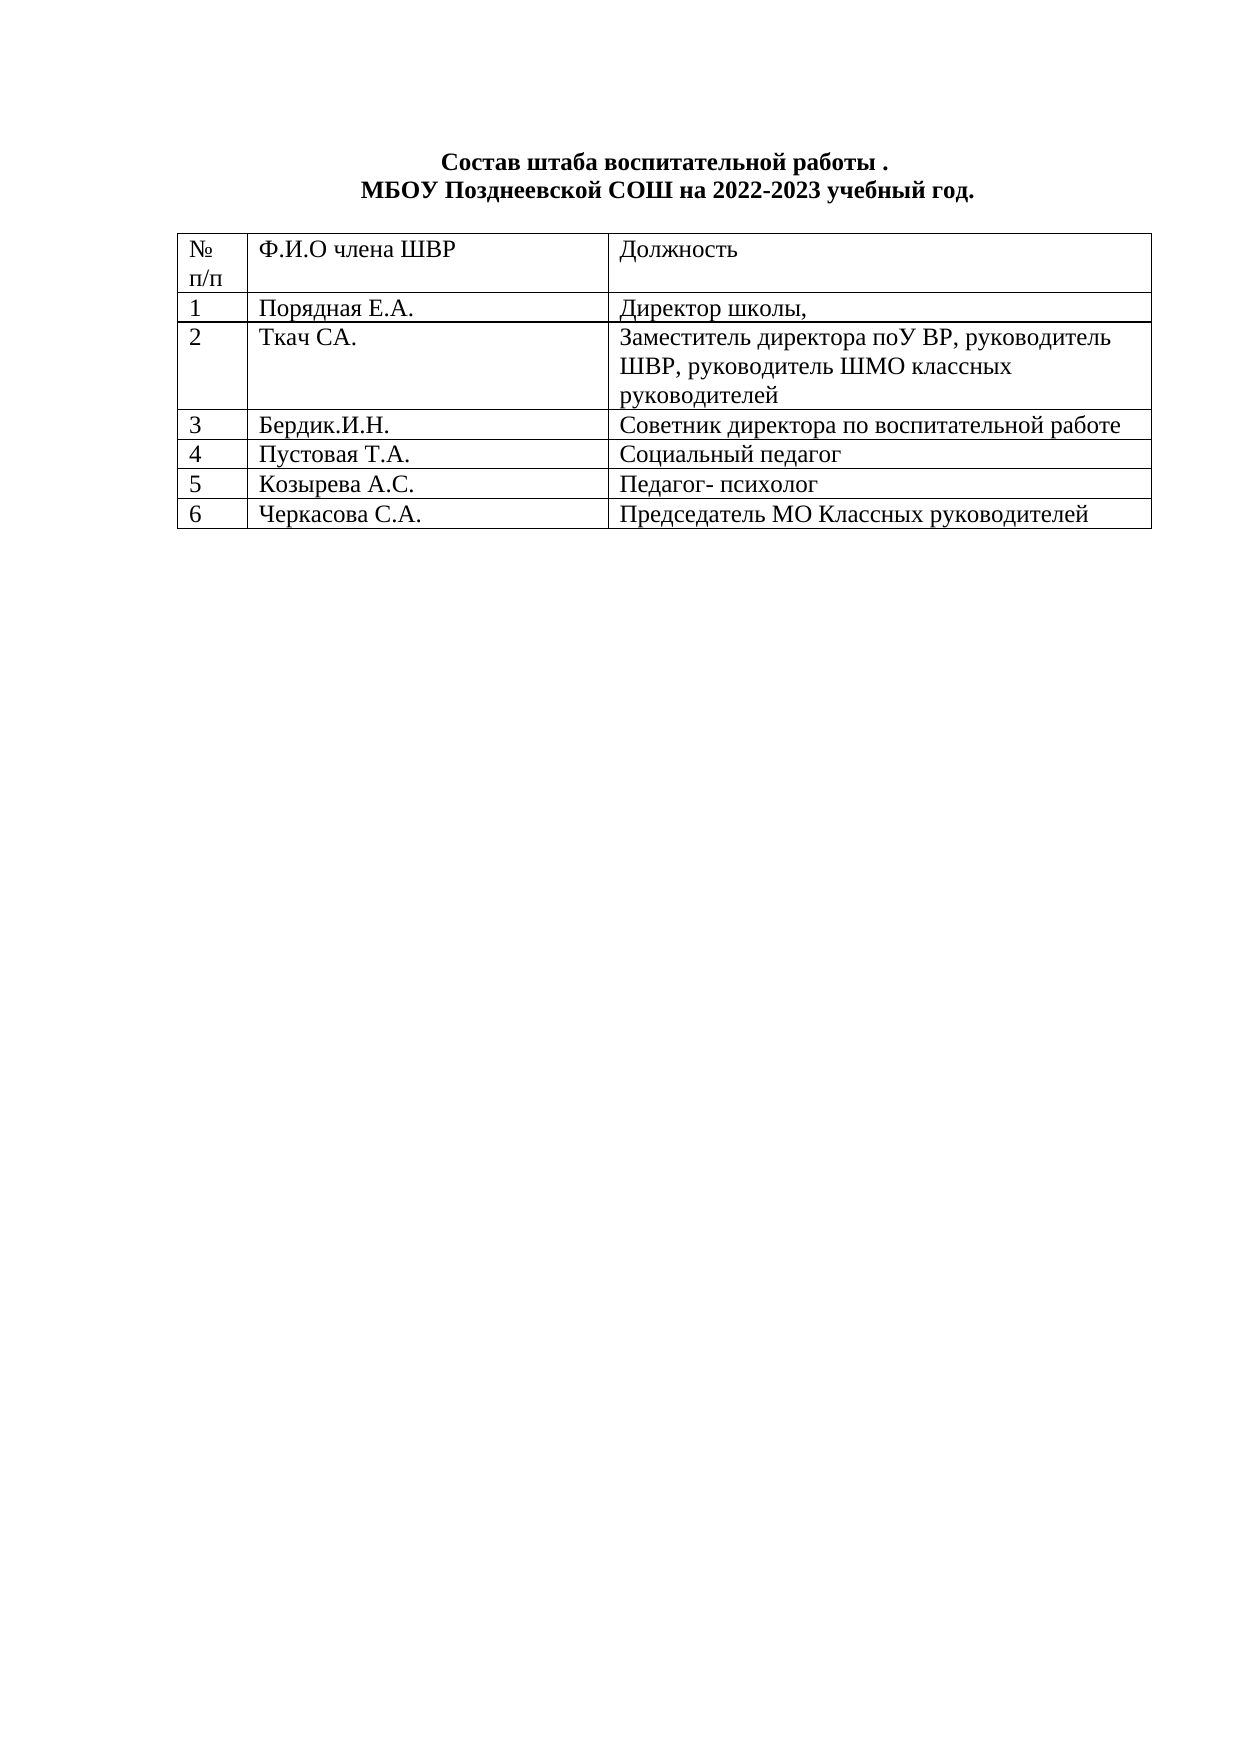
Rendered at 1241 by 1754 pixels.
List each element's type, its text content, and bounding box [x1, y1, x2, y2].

table_cell 1 [178, 293, 247, 321]
text Состав штаба воспитательной работы . [177, 147, 1152, 176]
table_cell Социальный педагог [609, 440, 1151, 468]
table_cell Педагог- психолог [609, 469, 1151, 498]
table_cell 6 [178, 499, 247, 528]
table_cell Директор школы, [609, 293, 1151, 321]
table_cell Советник директора по воспитательной работе [609, 410, 1151, 438]
table_cell Пустовая Т.А. [248, 440, 608, 468]
table_header № п/п [178, 234, 247, 292]
table_cell 2 [178, 323, 247, 409]
table_cell Председатель МО Классных руководителей [609, 499, 1151, 528]
table_cell Козырева А.С. [248, 469, 608, 498]
table_cell 4 [178, 440, 247, 468]
table_cell 3 [178, 410, 247, 438]
table_cell Бердик.И.Н. [248, 410, 608, 438]
table_header Должность [609, 234, 1151, 292]
table_cell Черкасова С.А. [248, 499, 608, 528]
table_cell 5 [178, 469, 247, 498]
table_cell Заместитель директора поУ ВР, руководитель ШВР, руководитель ШМО классных руководителей [609, 323, 1151, 409]
table_cell Порядная Е.А. [248, 293, 608, 321]
table_header Ф.И.О члена ШВР [248, 234, 608, 292]
text МБОУ Позднеевской СОШ на 2022-2023 учебный год. [177, 176, 1152, 204]
table_cell Ткач СА. [248, 323, 608, 409]
